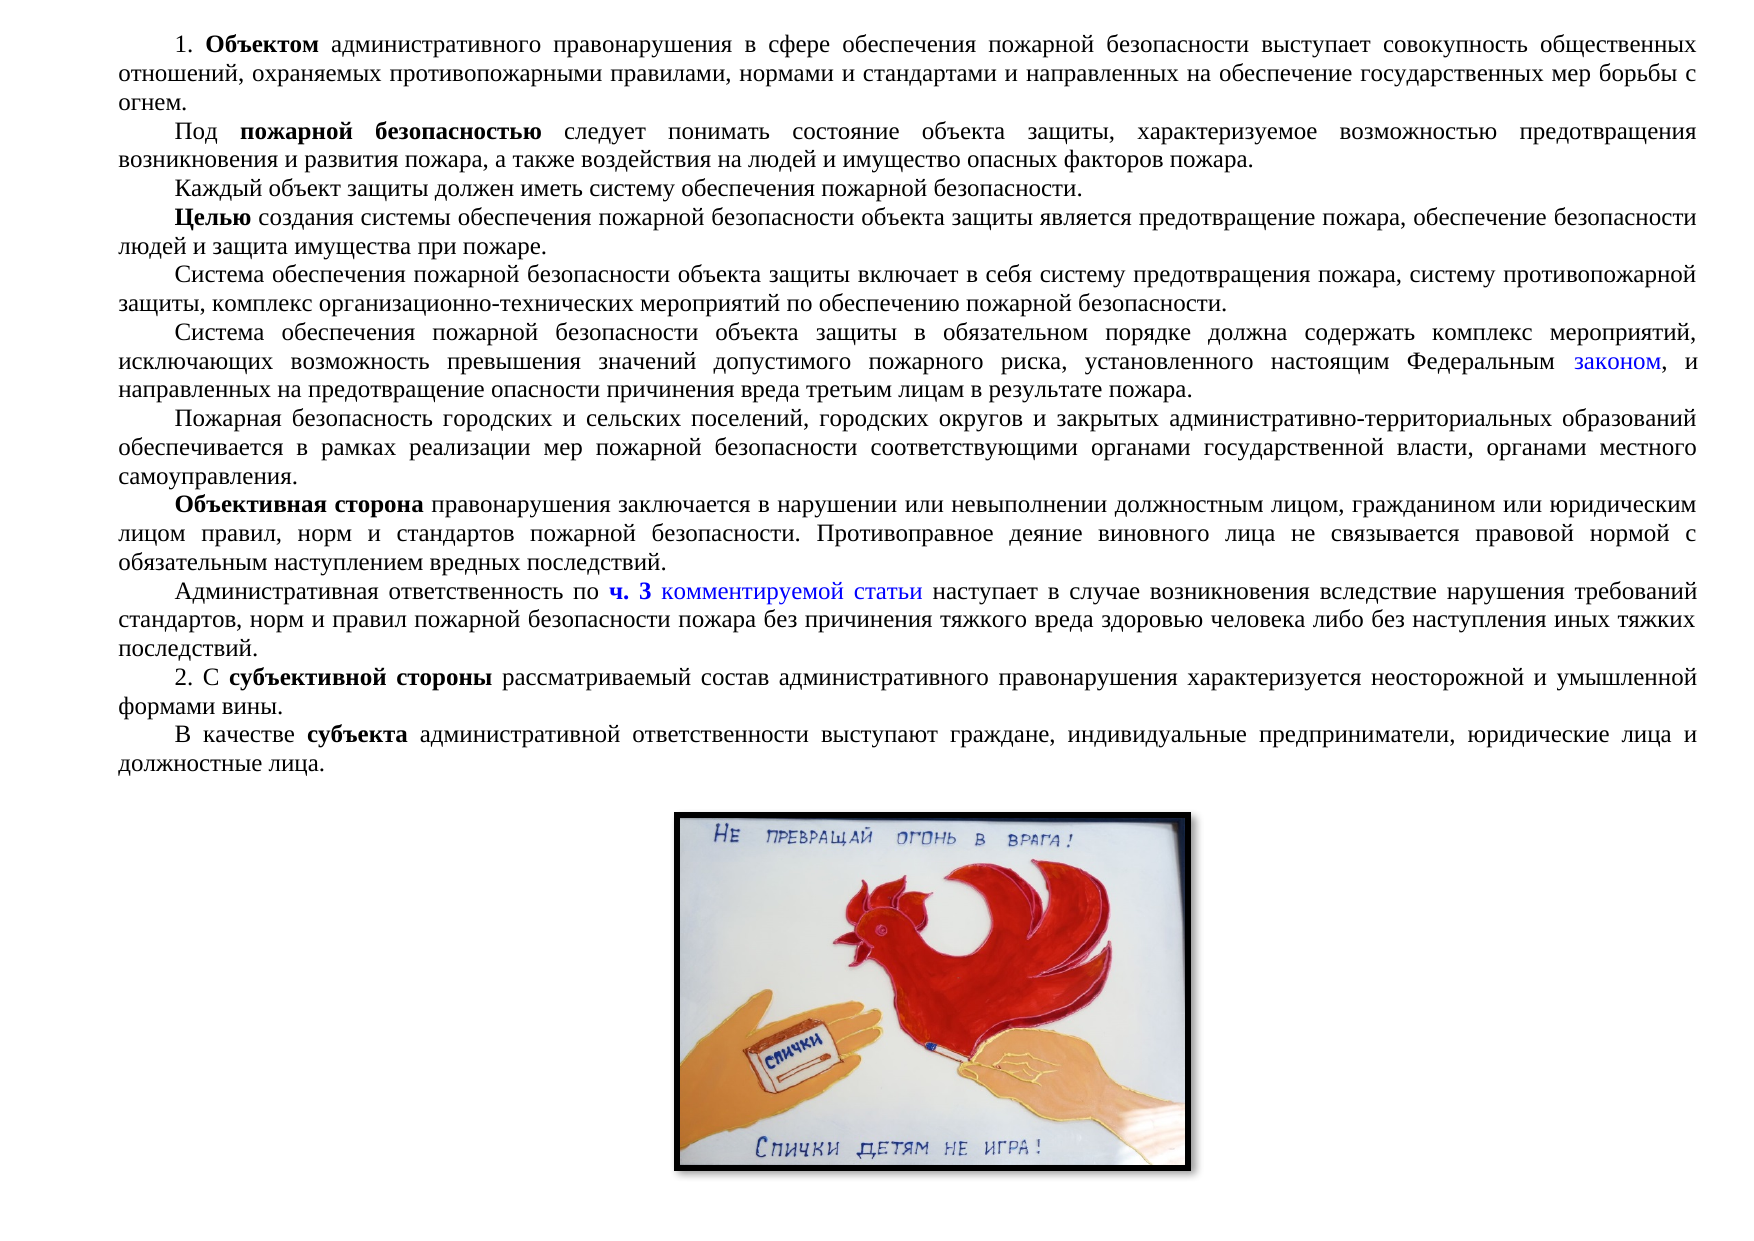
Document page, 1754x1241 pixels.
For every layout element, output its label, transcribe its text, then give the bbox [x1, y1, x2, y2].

text Каждый объект защиты должен иметь систему обеспечения пожарной безопасности. [118, 173, 1698, 202]
text 1. Объектом административного правонарушения в сфере обеспечения пожарной безопасности выступает совокупность общественных отношений, охраняемых противопожарными правилами, нормами и стандартами и направленных на обеспечение государственных мер борьбы с огнем. [118, 29, 1698, 116]
text В качестве субъекта административной ответственности выступают граждане, индивидуальные предприниматели, юридические лица и должностные лица. [118, 719, 1698, 777]
text 2. С субъективной стороны рассматриваемый состав административного правонарушения характеризуется неосторожной и умышленной формами вины. [118, 662, 1698, 719]
text Объективная сторона правонарушения заключается в нарушении или невыполнении должностным лицом, гражданином или юридическим лицом правил, норм и стандартов пожарной безопасности. Противоправное деяние виновного лица не связывается правовой нормой с обязательным наступлением вредных последствий. [118, 489, 1698, 576]
text Система обеспечения пожарной безопасности объекта защиты в обязательном порядке должна содержать комплекс мероприятий, исключающих возможность превышения значений допустимого пожарного риска, установленного настоящим Федеральным законом, и направленных на предотвращение опасности причинения вреда третьим лицам в результате пожара. [118, 317, 1698, 403]
text Под пожарной безопасностью следует понимать состояние объекта защиты, характеризуемое возможностью предотвращения возникновения и развития пожара, а также воздействия на людей и имущество опасных факторов пожара. [118, 116, 1698, 173]
text Пожарная безопасность городских и сельских поселений, городских округов и закрытых административно-территориальных образований обеспечивается в рамках реализации мер пожарной безопасности соответствующими органами государственной власти, органами местного самоуправления. [118, 403, 1698, 489]
text Административная ответственность по ч. 3 комментируемой статьи наступает в случае возникновения вследствие нарушения требований стандартов, норм и правил пожарной безопасности пожара без причинения тяжкого вреда здоровью человека либо без наступления иных тяжких последствий. [118, 576, 1698, 662]
picture [680, 818, 1185, 1165]
text Система обеспечения пожарной безопасности объекта защиты включает в себя систему предотвращения пожара, систему противопожарной защиты, комплекс организационно-технических мероприятий по обеспечению пожарной безопасности. [118, 259, 1698, 317]
text Целью создания системы обеспечения пожарной безопасности объекта защиты является предотвращение пожара, обеспечение безопасности людей и защита имущества при пожаре. [118, 202, 1698, 259]
